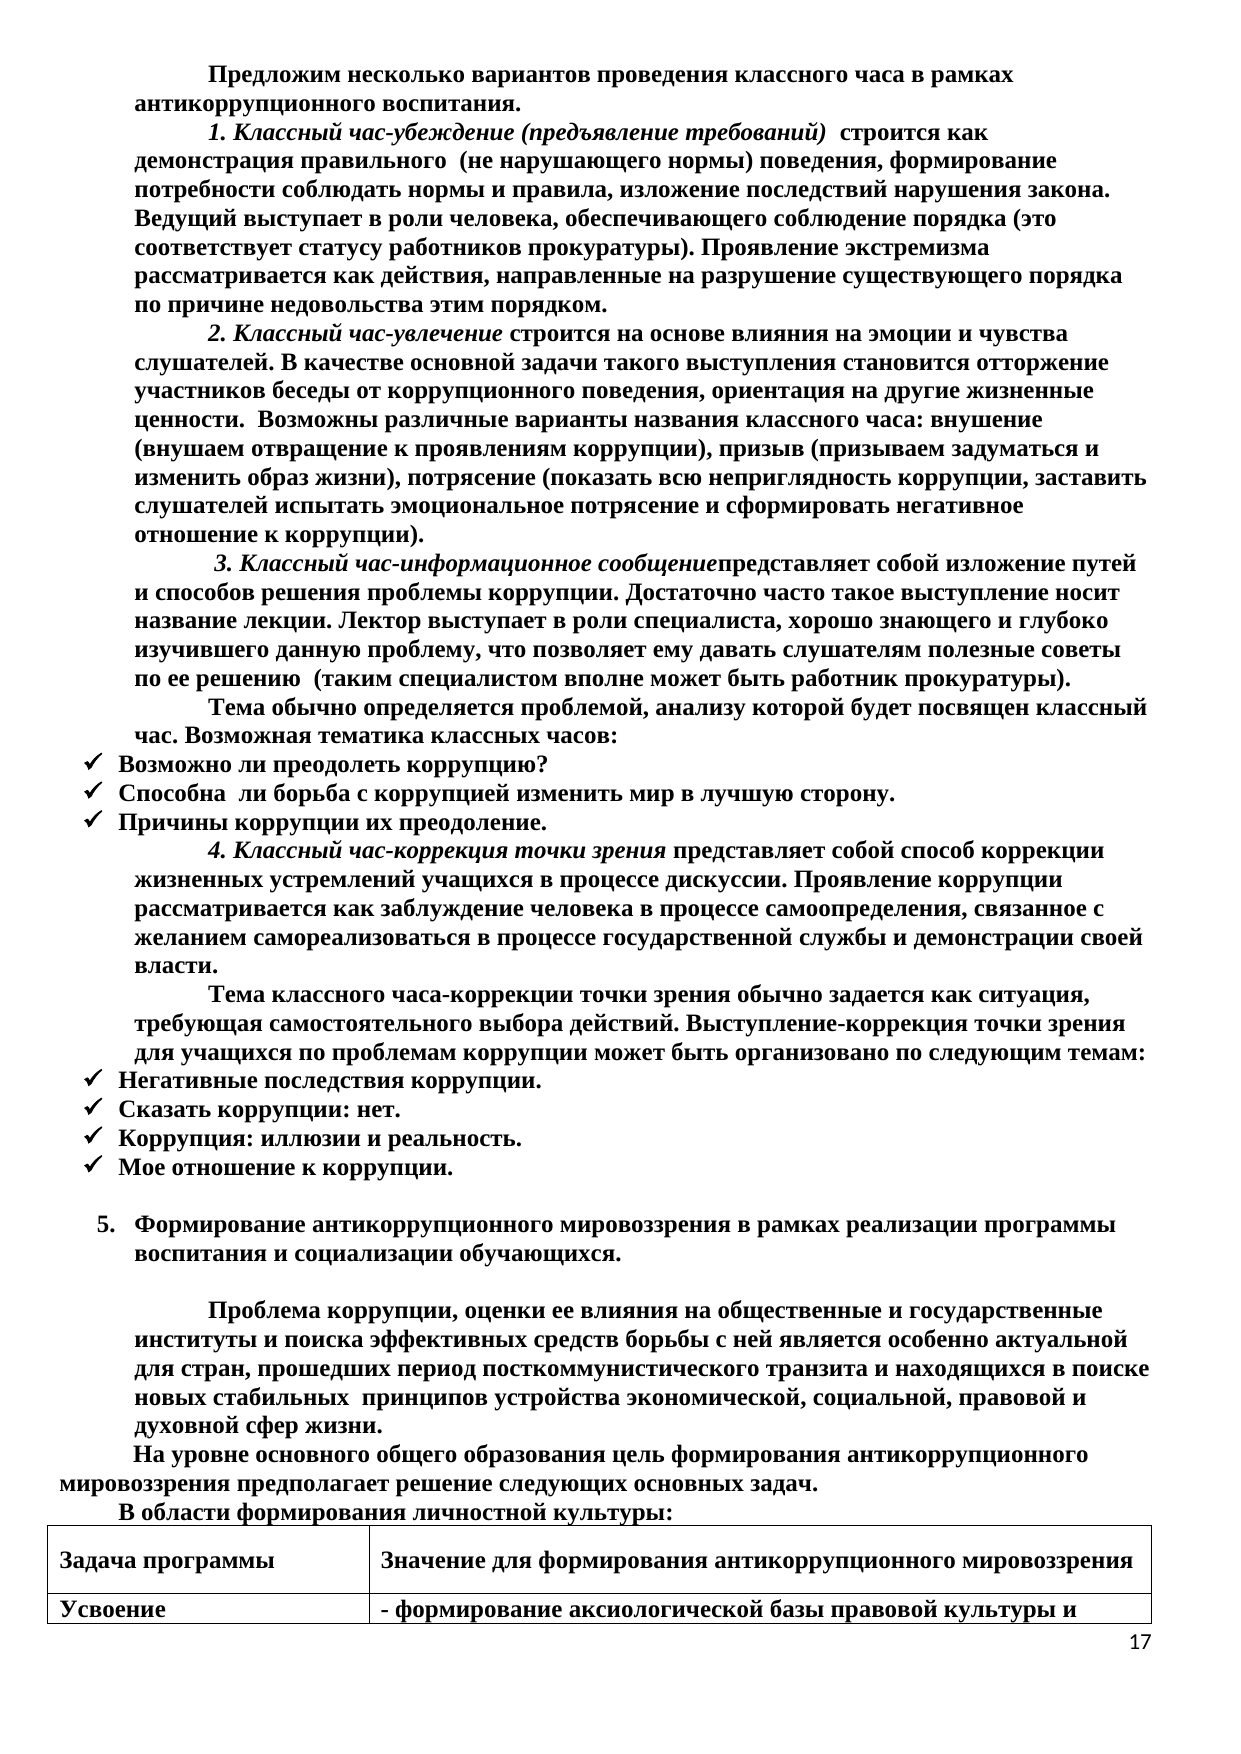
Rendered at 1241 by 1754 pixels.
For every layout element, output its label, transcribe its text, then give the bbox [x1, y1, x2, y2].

list Возможно ли преодолеть коррупцию? [83, 749, 1152, 778]
text Тема обычно определяется проблемой, анализу которой будет посвящен классный час. Возможная тематика классных часов: [134, 692, 1152, 749]
table_header Значение для формирования антикоррупционного мировоззрения [370, 1526, 1151, 1593]
text 4. Классный час-коррекция точки зрения представляет собой способ коррекции жизненных устремлений учащихся в процессе дискуссии. Проявление коррупции рассматривается как заблуждение человека в процессе самоопределения, связанное с желанием самореализоваться в процессе государственной службы и демонстрации своей власти. [134, 835, 1152, 979]
table_header Задача программы [48, 1526, 369, 1593]
list Коррупция: иллюзии и реальность. [83, 1123, 1152, 1152]
text 3. Классный час-информационное сообщениепредставляет собой изложение путей и способов решения проблемы коррупции. Достаточно часто такое выступление носит название лекции. Лектор выступает в роли специалиста, хорошо знающего и глубоко изучившего данную проблему, что позволяет ему давать слушателям полезные советы по ее решению (таким специалистом вполне может быть работник прокуратуры). [134, 548, 1152, 692]
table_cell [370, 1594, 1151, 1622]
list В области формирования личностной культуры: [118, 1497, 1152, 1525]
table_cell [48, 1594, 369, 1622]
list Формирование антикоррупционного мировоззрения в рамках реализации программы воспитания и социализации обучающихся. [97, 1209, 1152, 1267]
list Способна ли борьба с коррупцией изменить мир в лучшую сторону. [83, 778, 1152, 807]
list Сказать коррупции: нет. [83, 1094, 1152, 1123]
text Тема классного часа-коррекции точки зрения обычно задается как ситуация, требующая самостоятельного выбора действий. Выступление-коррекция точки зрения для учащихся по проблемам коррупции может быть организовано по следующим темам: [134, 979, 1152, 1065]
text Предложим несколько вариантов проведения классного часа в рамках антикоррупционного воспитания. [134, 59, 1152, 117]
list На уровне основного общего образования цель формирования антикоррупционного мировоззрения предполагает решение следующих основных задач. [59, 1439, 1152, 1497]
list Причины коррупции их преодоление. [83, 807, 1152, 835]
text 1. Классный час-убеждение (предъявление требований) строится как демонстрация правильного (не нарушающего нормы) поведения, формирование потребности соблюдать нормы и правила, изложение последствий нарушения закона. Ведущий выступает в роли человека, обеспечивающего соблюдение порядка (это соответствует статусу работников прокуратуры). Проявление экстремизма рассматривается как действия, направленные на разрушение существующего порядка по причине недовольства этим порядком. [134, 117, 1152, 318]
text 2. Классный час-увлечение строится на основе влияния на эмоции и чувства слушателей. В качестве основной задачи такого выступления становится отторжение участников беседы от коррупционного поведения, ориентация на другие жизненные ценности. Возможны различные варианты названия классного часа: внушение (внушаем отвращение к проявлениям коррупции), призыв (призываем задуматься и изменить образ жизни), потрясение (показать всю неприглядность коррупции, заставить слушателей испытать эмоциональное потрясение и сформировать негативное отношение к коррупции). [134, 318, 1152, 548]
list Мое отношение к коррупции. [83, 1152, 1152, 1180]
text Проблема коррупции, оценки ее влияния на общественные и государственные институты и поиска эффективных средств борьбы с ней является особенно актуальной для стран, прошедших период посткоммунистического транзита и находящихся в поиске новых стабильных принципов устройства экономической, социальной, правовой и духовной сфер жизни. [134, 1295, 1152, 1439]
list Негативные последствия коррупции. [83, 1065, 1152, 1094]
